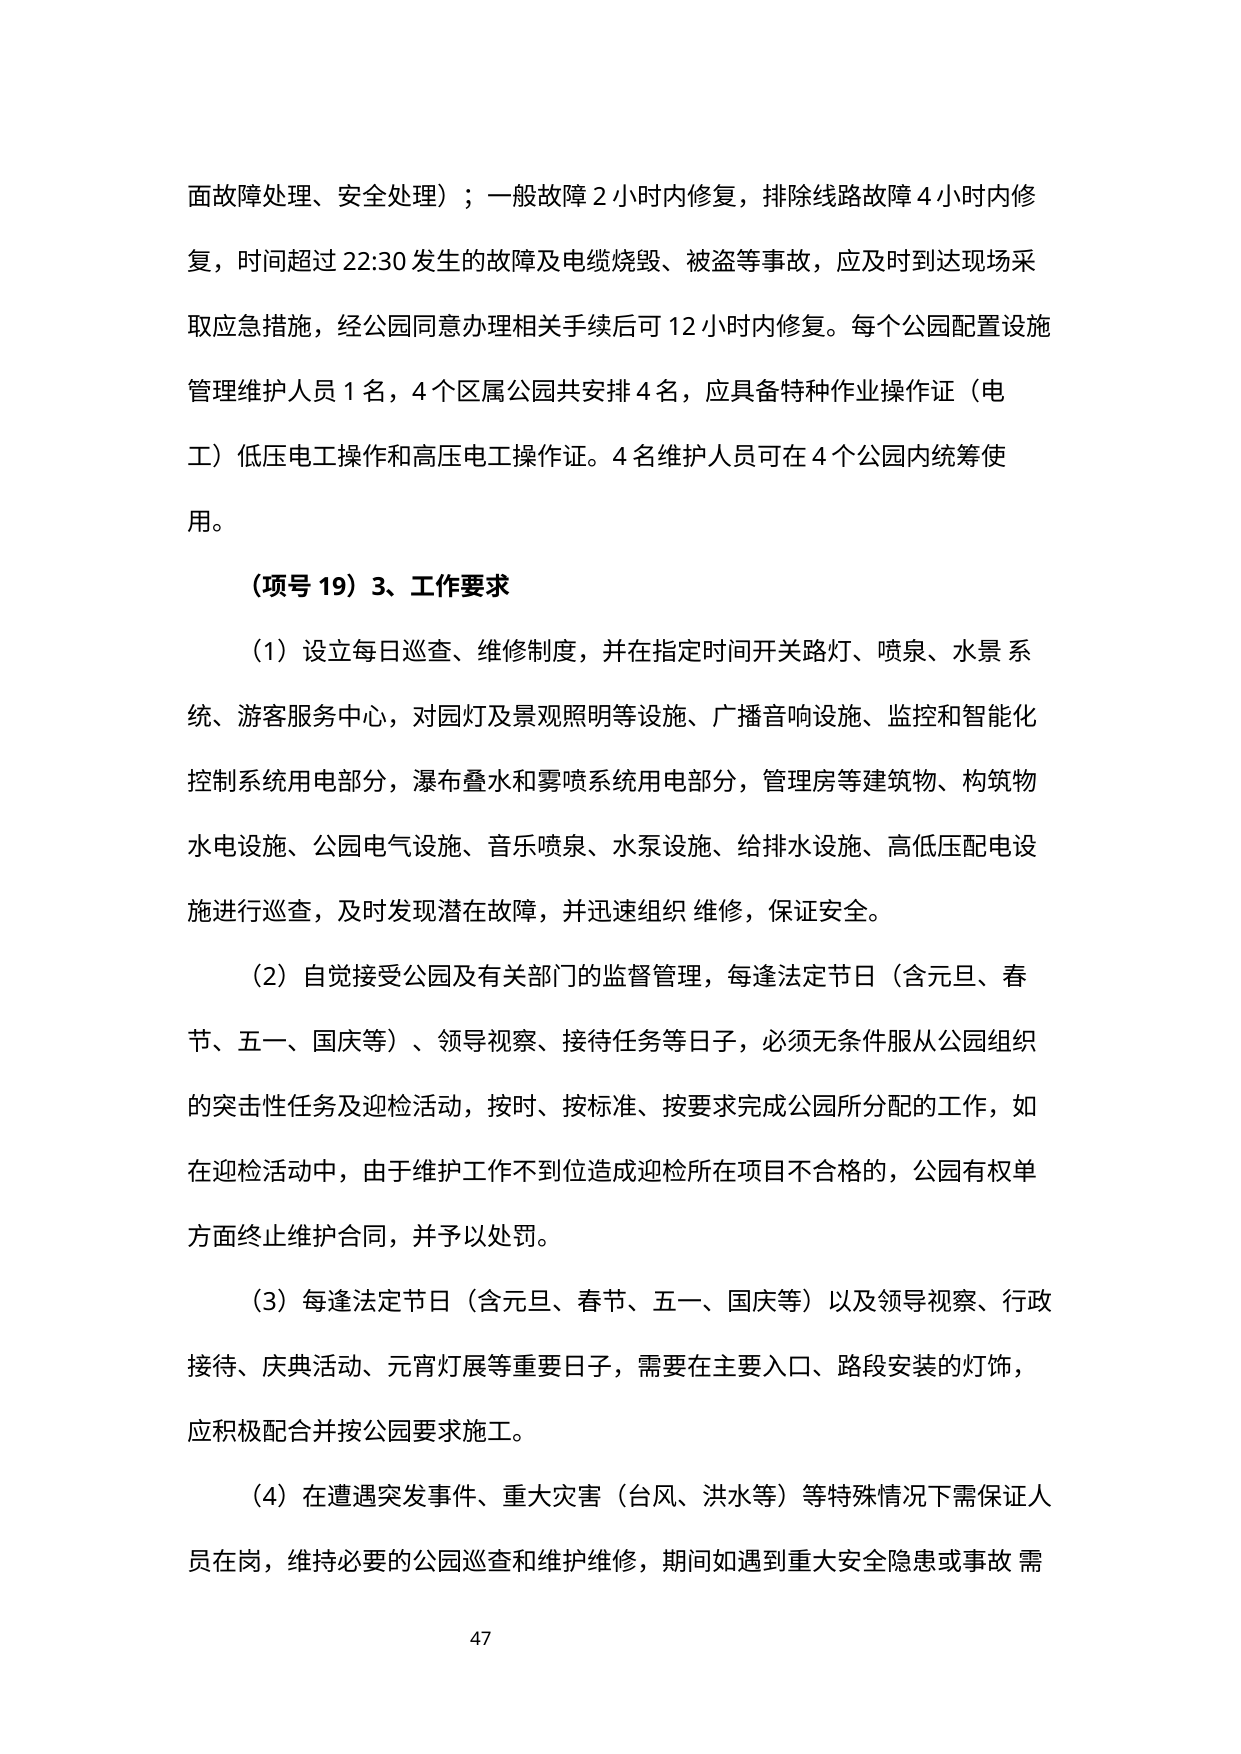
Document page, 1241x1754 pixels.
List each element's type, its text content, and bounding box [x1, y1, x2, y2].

text （项号19）3、工作要求 [187, 552, 1053, 617]
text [187, 1462, 1053, 1592]
text （2）自觉接受公园及有关部门的监督管理，每逢法定节日（含元旦、春节、五一、国庆等）、领导视察、接待任务等日子，必须无条件服从公园组织的突击性任务及迎检活动，按时、按标准、按要求完成公园所分配的工作，如在迎检活动中，由于维护工作不到位造成迎检所在项目不合格的，公园有权单方面终止维护合同，并予以处罚。 [187, 942, 1053, 1267]
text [187, 162, 1053, 552]
text （3）每逢法定节日（含元旦、春节、五一、国庆等）以及领导视察、行政接待、庆典活动、元宵灯展等重要日子，需要在主要入口、路段安装的灯饰，应积极配合并按公园要求施工。 [187, 1267, 1053, 1462]
text （1）设立每日巡查、维修制度，并在指定时间开关路灯、喷泉、水景 系统、游客服务中心，对园灯及景观照明等设施、广播音响设施、监控和智能化控制系统用电部分，瀑布叠水和雾喷系统用电部分，管理房等建筑物、构筑物水电设施、公园电气设施、音乐喷泉、水泵设施、给排水设施、高低压配电设施进行巡查，及时发现潜在故障，并迅速组织 维修，保证安全。 [187, 617, 1053, 942]
